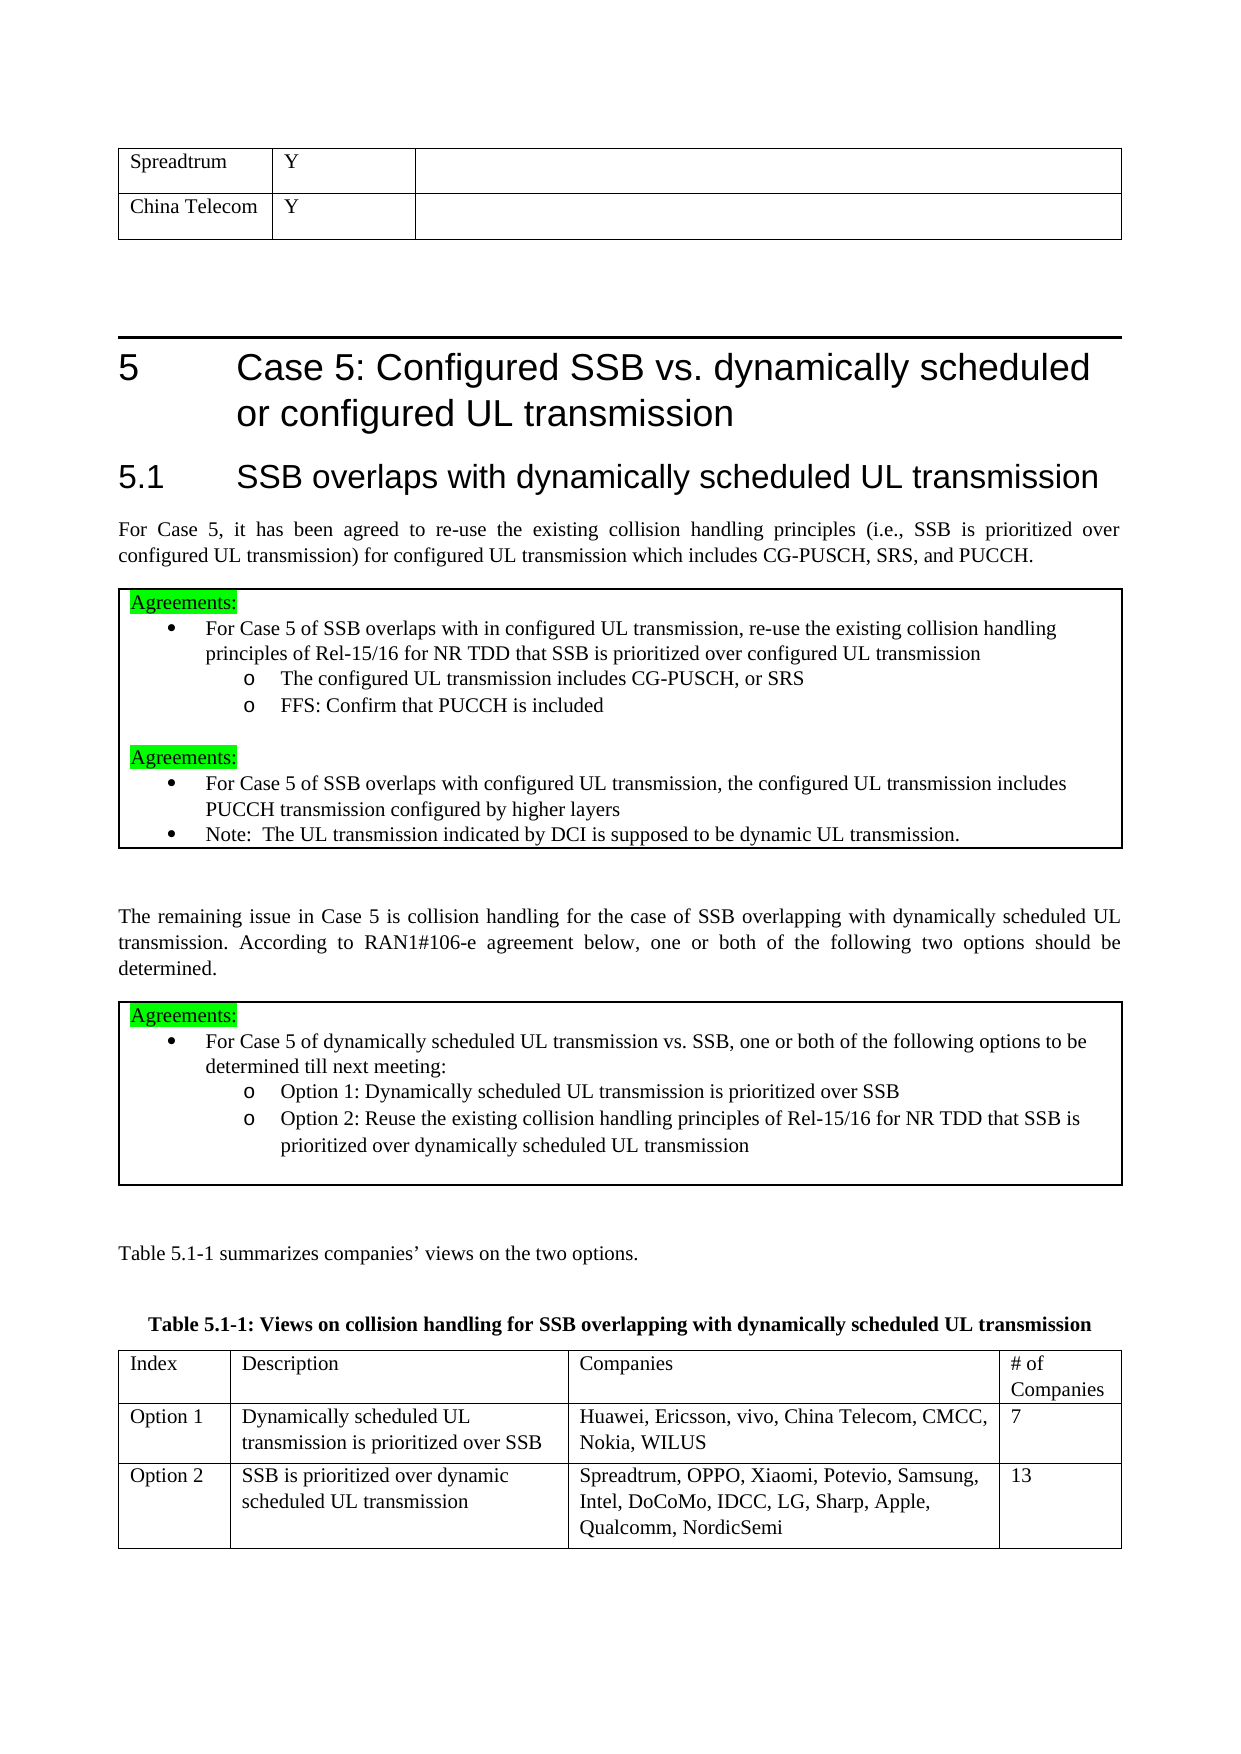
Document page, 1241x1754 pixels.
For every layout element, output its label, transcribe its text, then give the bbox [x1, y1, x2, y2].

table_header # of Companies [1000, 1351, 1121, 1403]
table_header Description [231, 1351, 568, 1403]
subtitle SSB overlaps with dynamically scheduled UL transmission [118, 447, 1122, 495]
table_header Companies [569, 1351, 999, 1403]
table_cell SSB is prioritized over dynamic scheduled UL transmission [231, 1464, 568, 1547]
table_cell 7 [1000, 1404, 1121, 1462]
table_cell Option 2 [119, 1464, 230, 1547]
text Table 5.1-1: Views on collision handling for SSB overlapping with dynamically scheduled UL transmission [118, 1286, 1122, 1336]
text Table 5.1-1 summarizes companies’ views on the two options. [118, 1241, 1122, 1265]
table_cell Huawei, Ericsson, vivo, China Telecom, CMCC, Nokia, WILUS [569, 1404, 999, 1462]
table_cell [416, 149, 1121, 193]
table_cell Y [273, 194, 415, 239]
table_header Agreements: For Case 5 of SSB overlaps with in configured UL transmission, re-use the existing collision handling principles of Rel-15/16 for NR TDD that SSB is prioritized over configured UL transmission The configured UL transmission includes CG-PUSCH, or SRS FFS: Confirm that PUCCH is included Agreements: For Case 5 of SSB overlaps with configured UL transmission, the configured UL transmission includes PUCCH transmission configured by higher layers Note: The UL transmission indicated by DCI is supposed to be dynamic UL transmission. [120, 590, 1121, 847]
table_header Agreements: For Case 5 of dynamically scheduled UL transmission vs. SSB, one or both of the following options to be determined till next meeting: Option 1: Dynamically scheduled UL transmission is prioritized over SSB Option 2: Reuse the existing collision handling principles of Rel-15/16 for NR TDD that SSB is prioritized over dynamically scheduled UL transmission [120, 1003, 1121, 1184]
table_cell 13 [1000, 1464, 1121, 1547]
table_header Index [119, 1351, 230, 1403]
table_cell Dynamically scheduled UL transmission is prioritized over SSB [231, 1404, 568, 1462]
table_cell Y [273, 149, 415, 193]
text The remaining issue in Case 5 is collision handling for the case of SSB overlapping with dynamically scheduled UL transmission. According to RAN1#106-e agreement below, one or both of the following two options should be determined. [118, 904, 1122, 980]
table_cell Option 1 [119, 1404, 230, 1462]
table_cell China Telecom [119, 194, 272, 239]
text For Case 5, it has been agreed to re-use the existing collision handling principles (i.e., SSB is prioritized over configured UL transmission) for configured UL transmission which includes CG-PUSCH, SRS, and PUCCH. [118, 517, 1122, 567]
table_cell Spreadtrum, OPPO, Xiaomi, Potevio, Samsung, Intel, DoCoMo, IDCC, LG, Sharp, Apple, Qualcomm, NordicSemi [569, 1464, 999, 1547]
subtitle Case 5: Configured SSB vs. dynamically scheduled or configured UL transmission [118, 339, 1122, 435]
table_cell [416, 194, 1121, 239]
table_cell Spreadtrum [119, 149, 272, 193]
